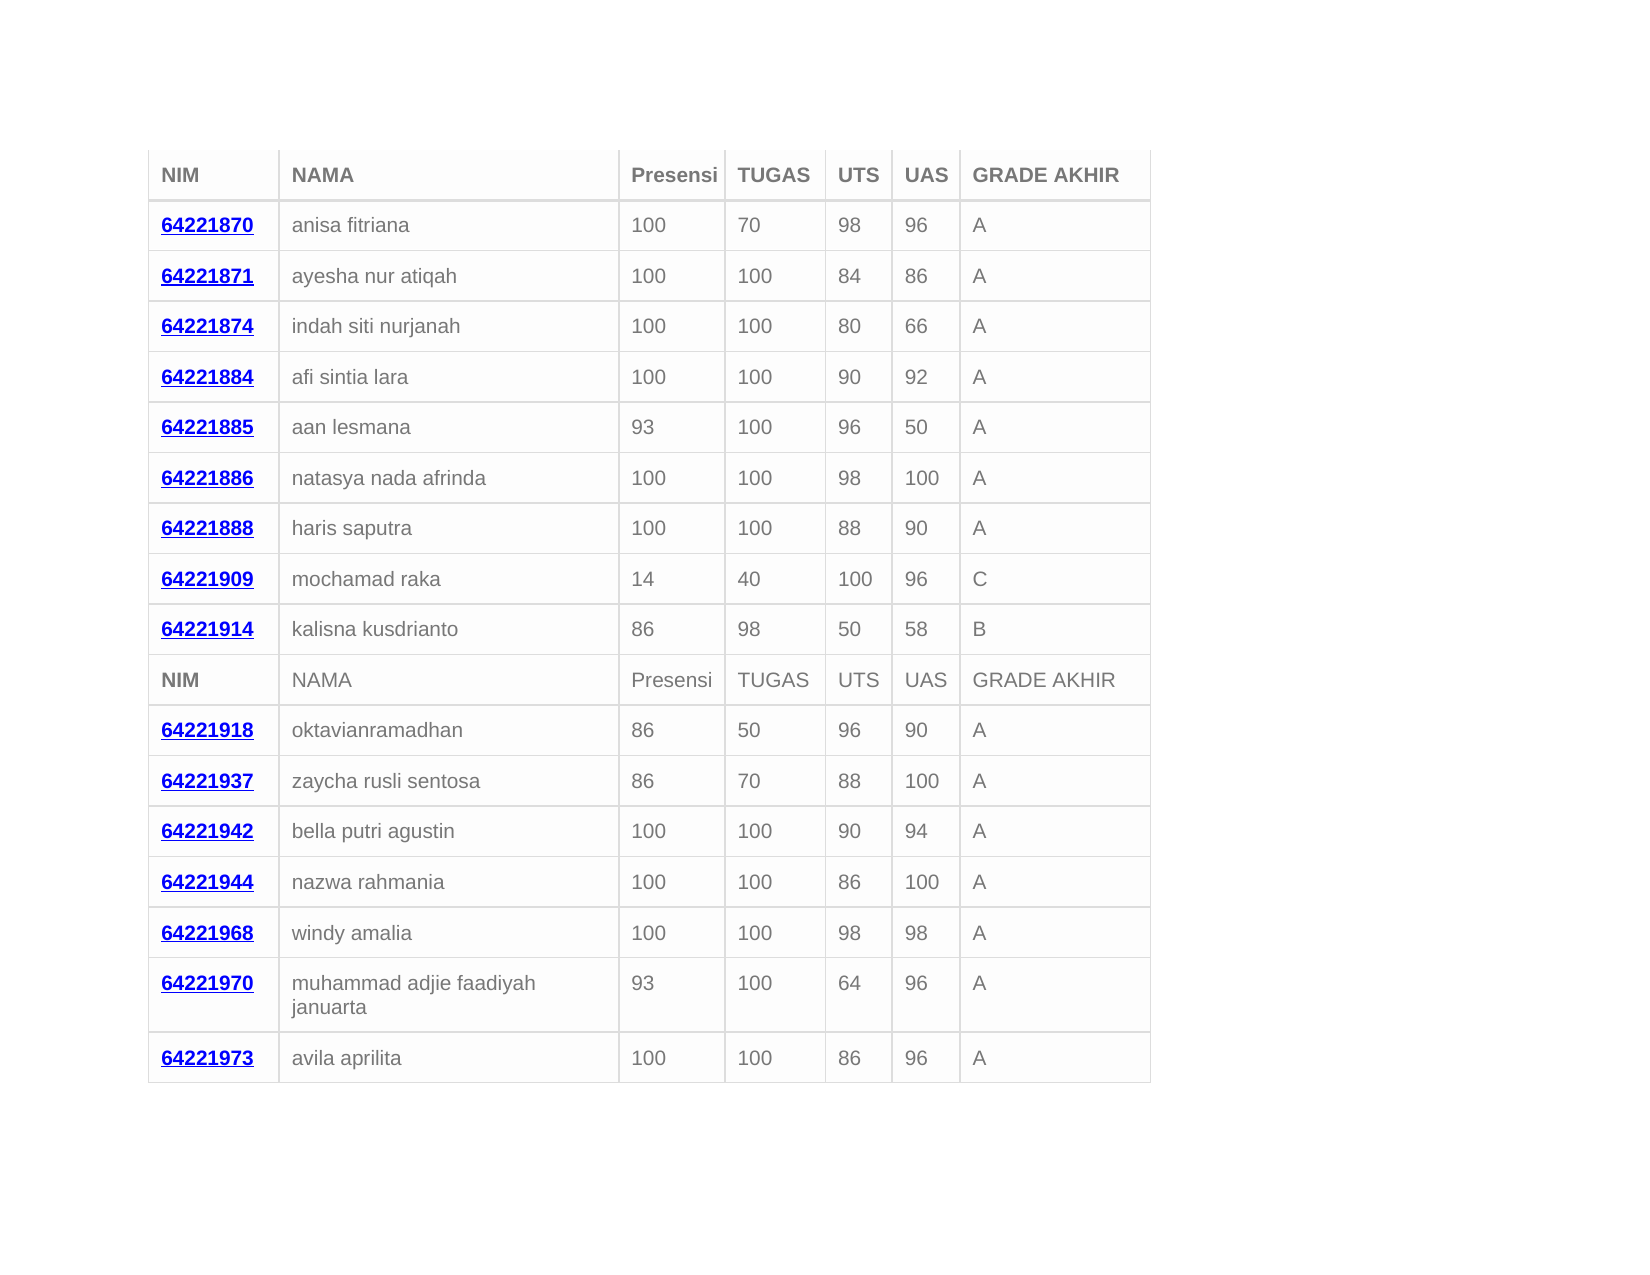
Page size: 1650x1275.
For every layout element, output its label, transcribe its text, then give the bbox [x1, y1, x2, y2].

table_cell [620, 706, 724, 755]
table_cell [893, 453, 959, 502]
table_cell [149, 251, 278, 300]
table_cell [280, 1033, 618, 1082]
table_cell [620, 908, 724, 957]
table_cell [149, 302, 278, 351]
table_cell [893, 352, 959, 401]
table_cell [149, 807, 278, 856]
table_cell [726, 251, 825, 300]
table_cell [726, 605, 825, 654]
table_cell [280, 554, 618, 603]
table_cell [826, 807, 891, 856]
table_header TUGAS [726, 150, 825, 199]
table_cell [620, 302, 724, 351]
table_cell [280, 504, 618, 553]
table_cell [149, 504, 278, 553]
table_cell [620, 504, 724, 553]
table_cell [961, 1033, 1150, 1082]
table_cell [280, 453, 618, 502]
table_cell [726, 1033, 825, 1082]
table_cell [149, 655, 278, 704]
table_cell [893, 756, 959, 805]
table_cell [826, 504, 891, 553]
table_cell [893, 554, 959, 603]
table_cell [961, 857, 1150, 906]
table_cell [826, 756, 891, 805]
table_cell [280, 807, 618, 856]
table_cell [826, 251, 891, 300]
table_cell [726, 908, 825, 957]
table_header GRADE AKHIR [961, 150, 1150, 199]
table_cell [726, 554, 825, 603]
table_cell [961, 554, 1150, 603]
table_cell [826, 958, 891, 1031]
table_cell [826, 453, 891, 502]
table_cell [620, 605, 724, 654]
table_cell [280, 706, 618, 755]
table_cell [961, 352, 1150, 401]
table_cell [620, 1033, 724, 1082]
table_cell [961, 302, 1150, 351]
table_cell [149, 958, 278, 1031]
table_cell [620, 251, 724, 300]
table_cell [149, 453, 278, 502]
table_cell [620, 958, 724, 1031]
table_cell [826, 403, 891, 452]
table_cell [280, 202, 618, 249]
table_header Presensi [620, 150, 724, 199]
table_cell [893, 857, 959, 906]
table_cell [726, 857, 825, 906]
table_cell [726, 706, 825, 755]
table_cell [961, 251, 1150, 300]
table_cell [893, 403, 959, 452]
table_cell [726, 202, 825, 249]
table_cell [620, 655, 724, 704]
table_header UTS [826, 150, 891, 199]
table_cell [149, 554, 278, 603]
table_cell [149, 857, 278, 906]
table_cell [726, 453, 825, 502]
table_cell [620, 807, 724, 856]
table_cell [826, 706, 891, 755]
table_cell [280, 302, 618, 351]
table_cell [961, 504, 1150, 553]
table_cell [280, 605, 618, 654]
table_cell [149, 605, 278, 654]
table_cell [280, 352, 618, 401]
table_header NIM [149, 150, 278, 199]
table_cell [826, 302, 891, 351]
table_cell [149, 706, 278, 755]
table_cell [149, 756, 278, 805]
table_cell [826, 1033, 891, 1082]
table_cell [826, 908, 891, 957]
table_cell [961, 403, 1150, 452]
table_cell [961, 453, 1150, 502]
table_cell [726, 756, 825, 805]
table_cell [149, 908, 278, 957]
table_header UAS [893, 150, 959, 199]
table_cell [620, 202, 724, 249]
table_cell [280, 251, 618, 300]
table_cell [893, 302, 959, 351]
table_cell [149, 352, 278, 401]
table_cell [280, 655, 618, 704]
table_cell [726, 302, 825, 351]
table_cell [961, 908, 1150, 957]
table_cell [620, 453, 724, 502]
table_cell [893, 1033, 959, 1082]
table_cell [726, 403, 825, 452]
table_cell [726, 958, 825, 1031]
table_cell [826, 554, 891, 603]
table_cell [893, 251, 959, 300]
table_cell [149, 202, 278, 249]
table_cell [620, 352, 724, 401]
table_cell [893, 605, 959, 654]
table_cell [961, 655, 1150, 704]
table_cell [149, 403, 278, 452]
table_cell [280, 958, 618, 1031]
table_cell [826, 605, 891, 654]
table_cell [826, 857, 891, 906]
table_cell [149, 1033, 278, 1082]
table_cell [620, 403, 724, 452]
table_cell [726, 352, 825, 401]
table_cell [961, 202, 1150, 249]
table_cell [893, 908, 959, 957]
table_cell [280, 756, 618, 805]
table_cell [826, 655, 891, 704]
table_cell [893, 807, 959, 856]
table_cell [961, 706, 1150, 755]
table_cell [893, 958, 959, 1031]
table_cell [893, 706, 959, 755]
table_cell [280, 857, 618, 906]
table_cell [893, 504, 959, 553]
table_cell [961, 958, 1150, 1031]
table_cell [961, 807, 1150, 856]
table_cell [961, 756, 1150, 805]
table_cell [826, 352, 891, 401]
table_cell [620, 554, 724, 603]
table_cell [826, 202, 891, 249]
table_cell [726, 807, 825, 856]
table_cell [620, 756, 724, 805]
table_header NAMA [280, 150, 618, 199]
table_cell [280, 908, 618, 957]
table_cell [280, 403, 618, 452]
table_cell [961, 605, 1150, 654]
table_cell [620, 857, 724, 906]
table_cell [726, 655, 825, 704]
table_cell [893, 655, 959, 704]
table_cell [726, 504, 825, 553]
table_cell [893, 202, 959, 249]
